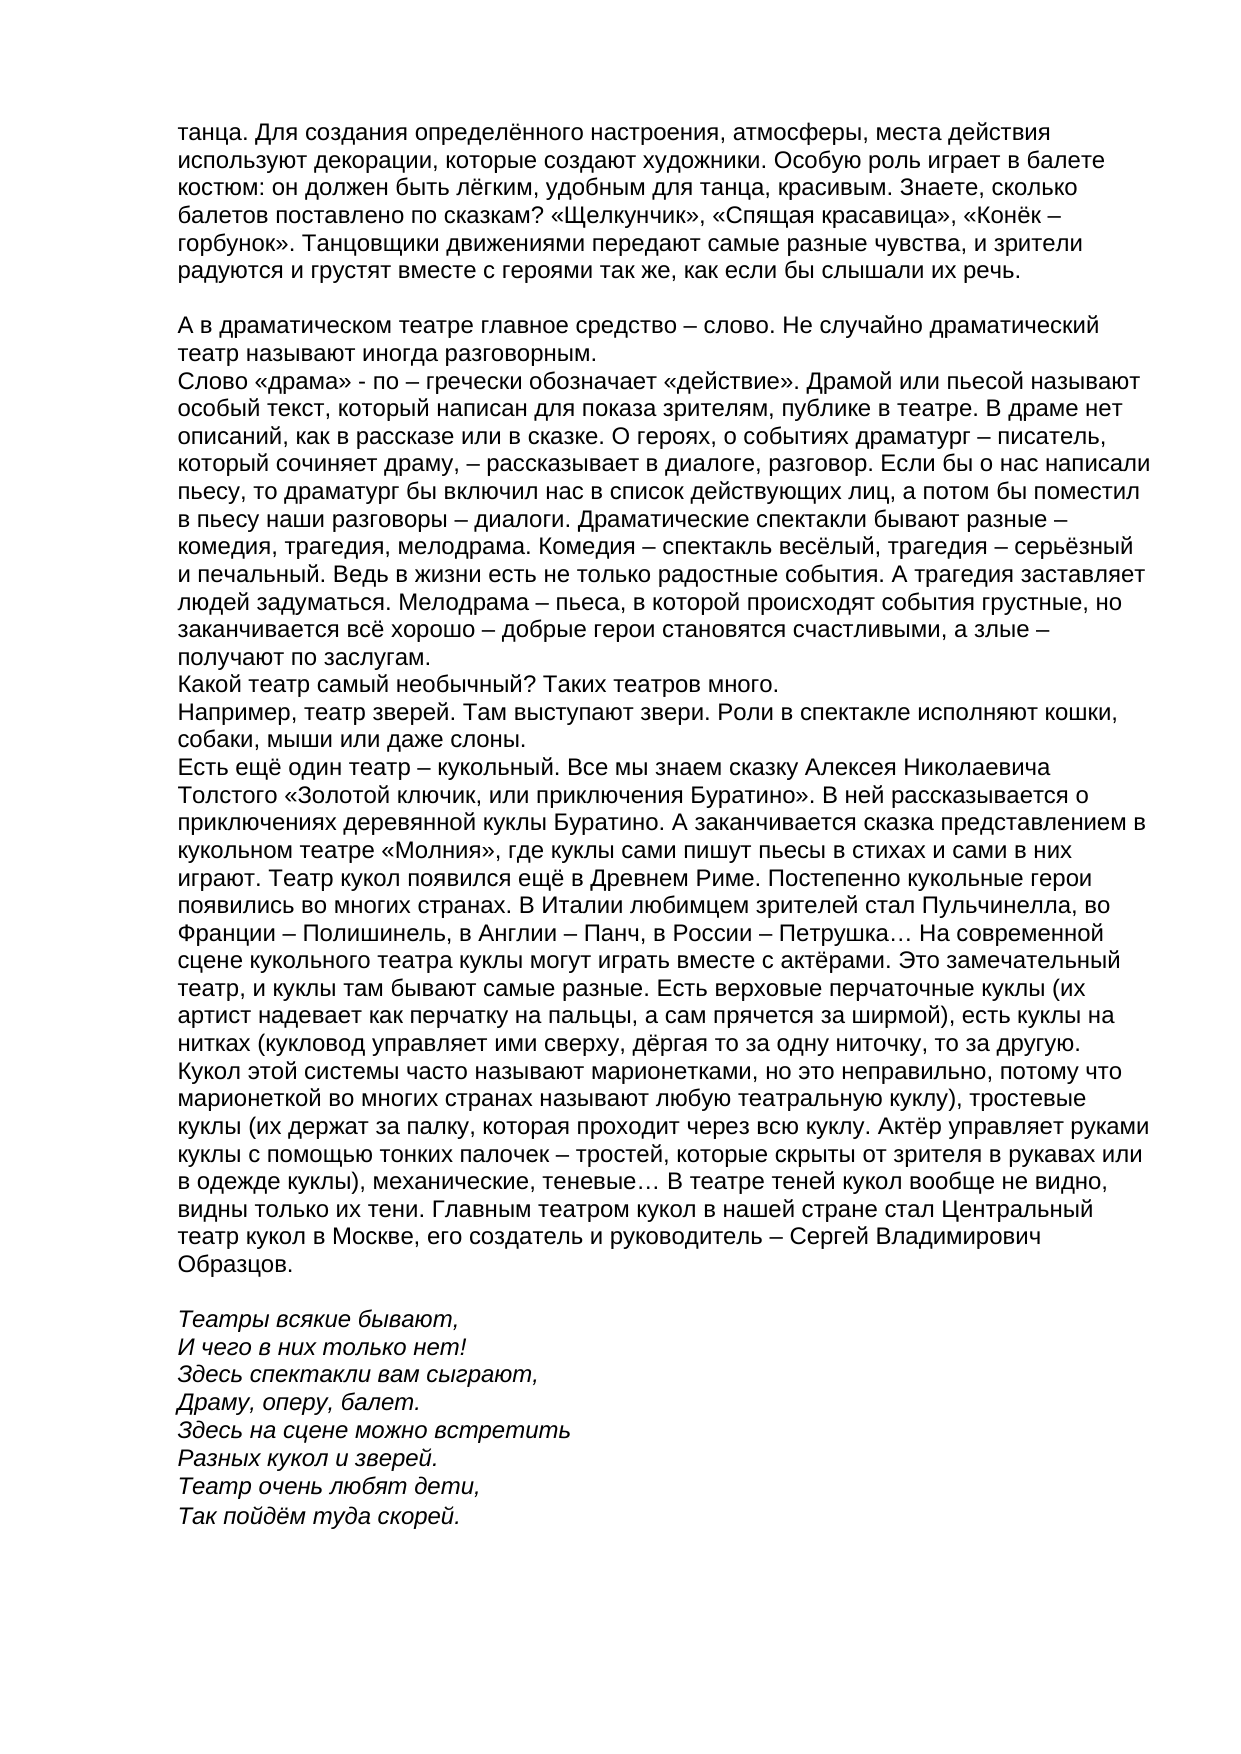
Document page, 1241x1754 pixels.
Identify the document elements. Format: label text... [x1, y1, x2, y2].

text Театр очень любят дети, Так пойдём туда скорей. [177, 1472, 1152, 1589]
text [177, 118, 1152, 1472]
